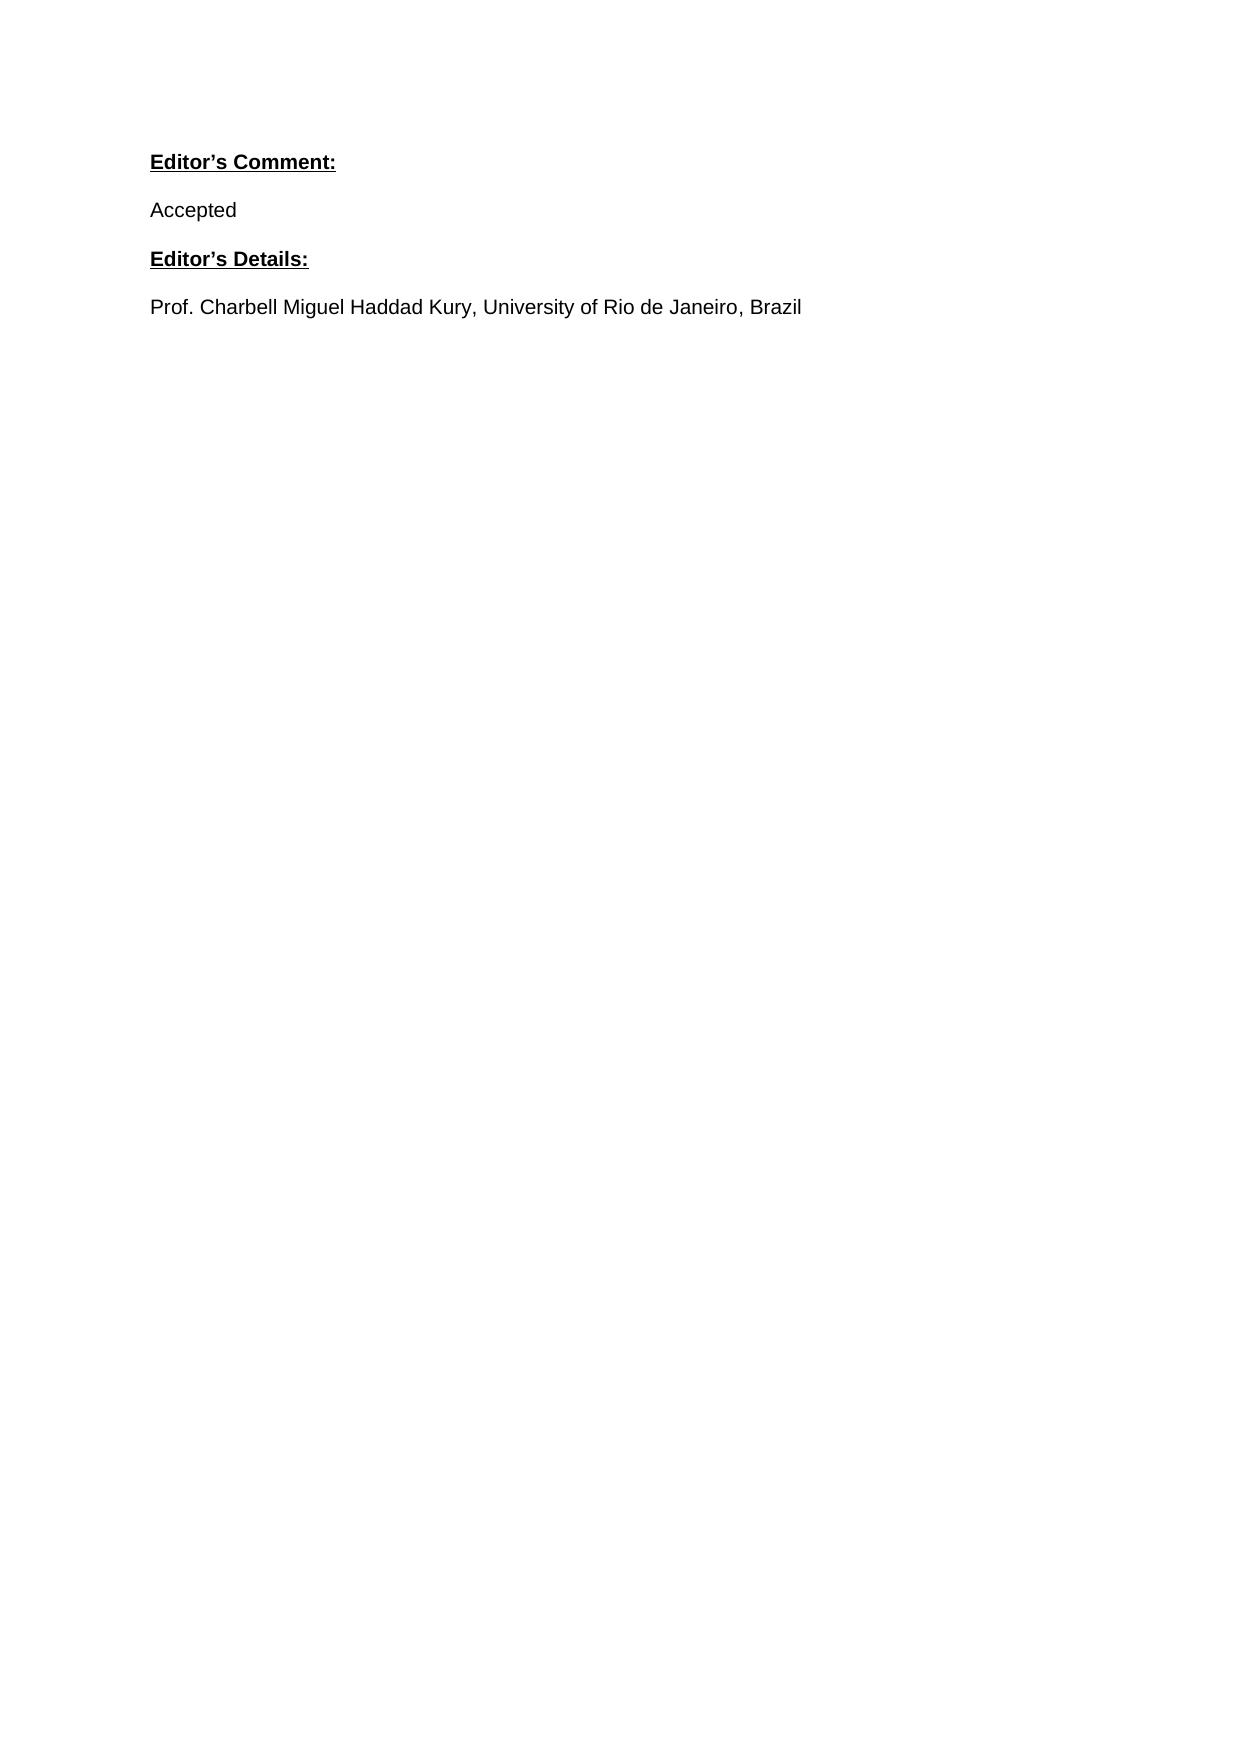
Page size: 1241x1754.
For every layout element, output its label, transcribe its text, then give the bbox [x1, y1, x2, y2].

text Editor’s Comment: [150, 150, 1090, 174]
text Prof. Charbell Miguel Haddad Kury, University of Rio de Janeiro, Brazil [150, 295, 1090, 319]
text Accepted [150, 198, 1090, 222]
text Editor’s Details: [150, 247, 1090, 271]
